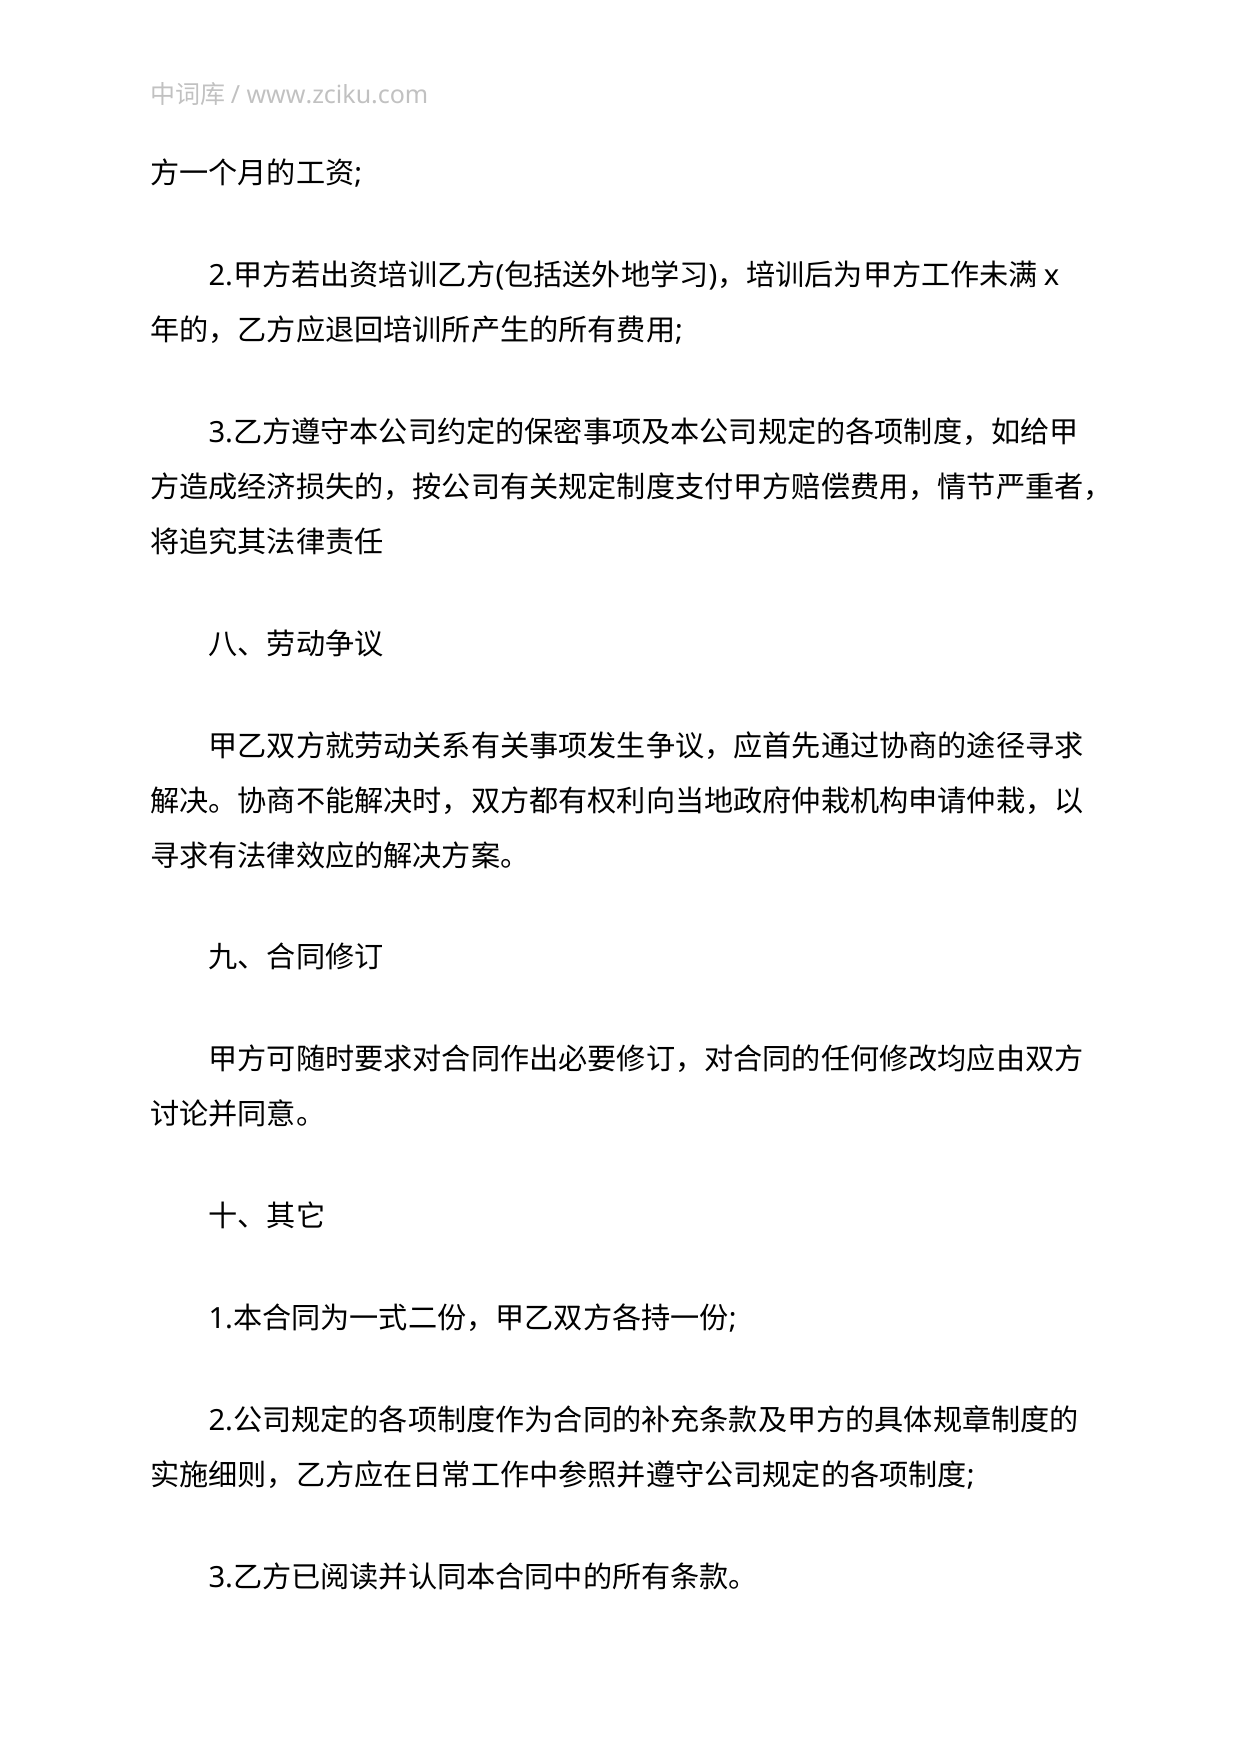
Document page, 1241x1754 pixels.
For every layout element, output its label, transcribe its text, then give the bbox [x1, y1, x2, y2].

text 甲方可随时要求对合同作出必要修订，对合同的任何修改均应由双方讨论并同意。 [150, 1036, 1090, 1133]
text 十、其它 [150, 1192, 1090, 1235]
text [150, 150, 1090, 192]
text 2.甲方若出资培训乙方(包括送外地学习)，培训后为甲方工作未满x年的，乙方应退回培训所产生的所有费用; [150, 252, 1090, 349]
text 3.乙方已阅读并认同本合同中的所有条款。 [150, 1553, 1090, 1596]
text 九、合同修订 [150, 934, 1090, 976]
text 甲乙双方就劳动关系有关事项发生争议，应首先通过协商的途径寻求解决。协商不能解决时，双方都有权利向当地政府仲栽机构申请仲栽，以寻求有法律效应的解决方案。 [150, 722, 1090, 874]
text 八、劳动争议 [150, 621, 1090, 663]
text 2.公司规定的各项制度作为合同的补充条款及甲方的具体规章制度的实施细则，乙方应在日常工作中参照并遵守公司规定的各项制度; [150, 1396, 1090, 1493]
text 3.乙方遵守本公司约定的保密事项及本公司规定的各项制度，如给甲方造成经济损失的，按公司有关规定制度支付甲方赔偿费用，情节严重者，将追究其法律责任 [150, 409, 1090, 561]
text 1.本合同为一式二份，甲乙双方各持一份; [150, 1294, 1090, 1337]
